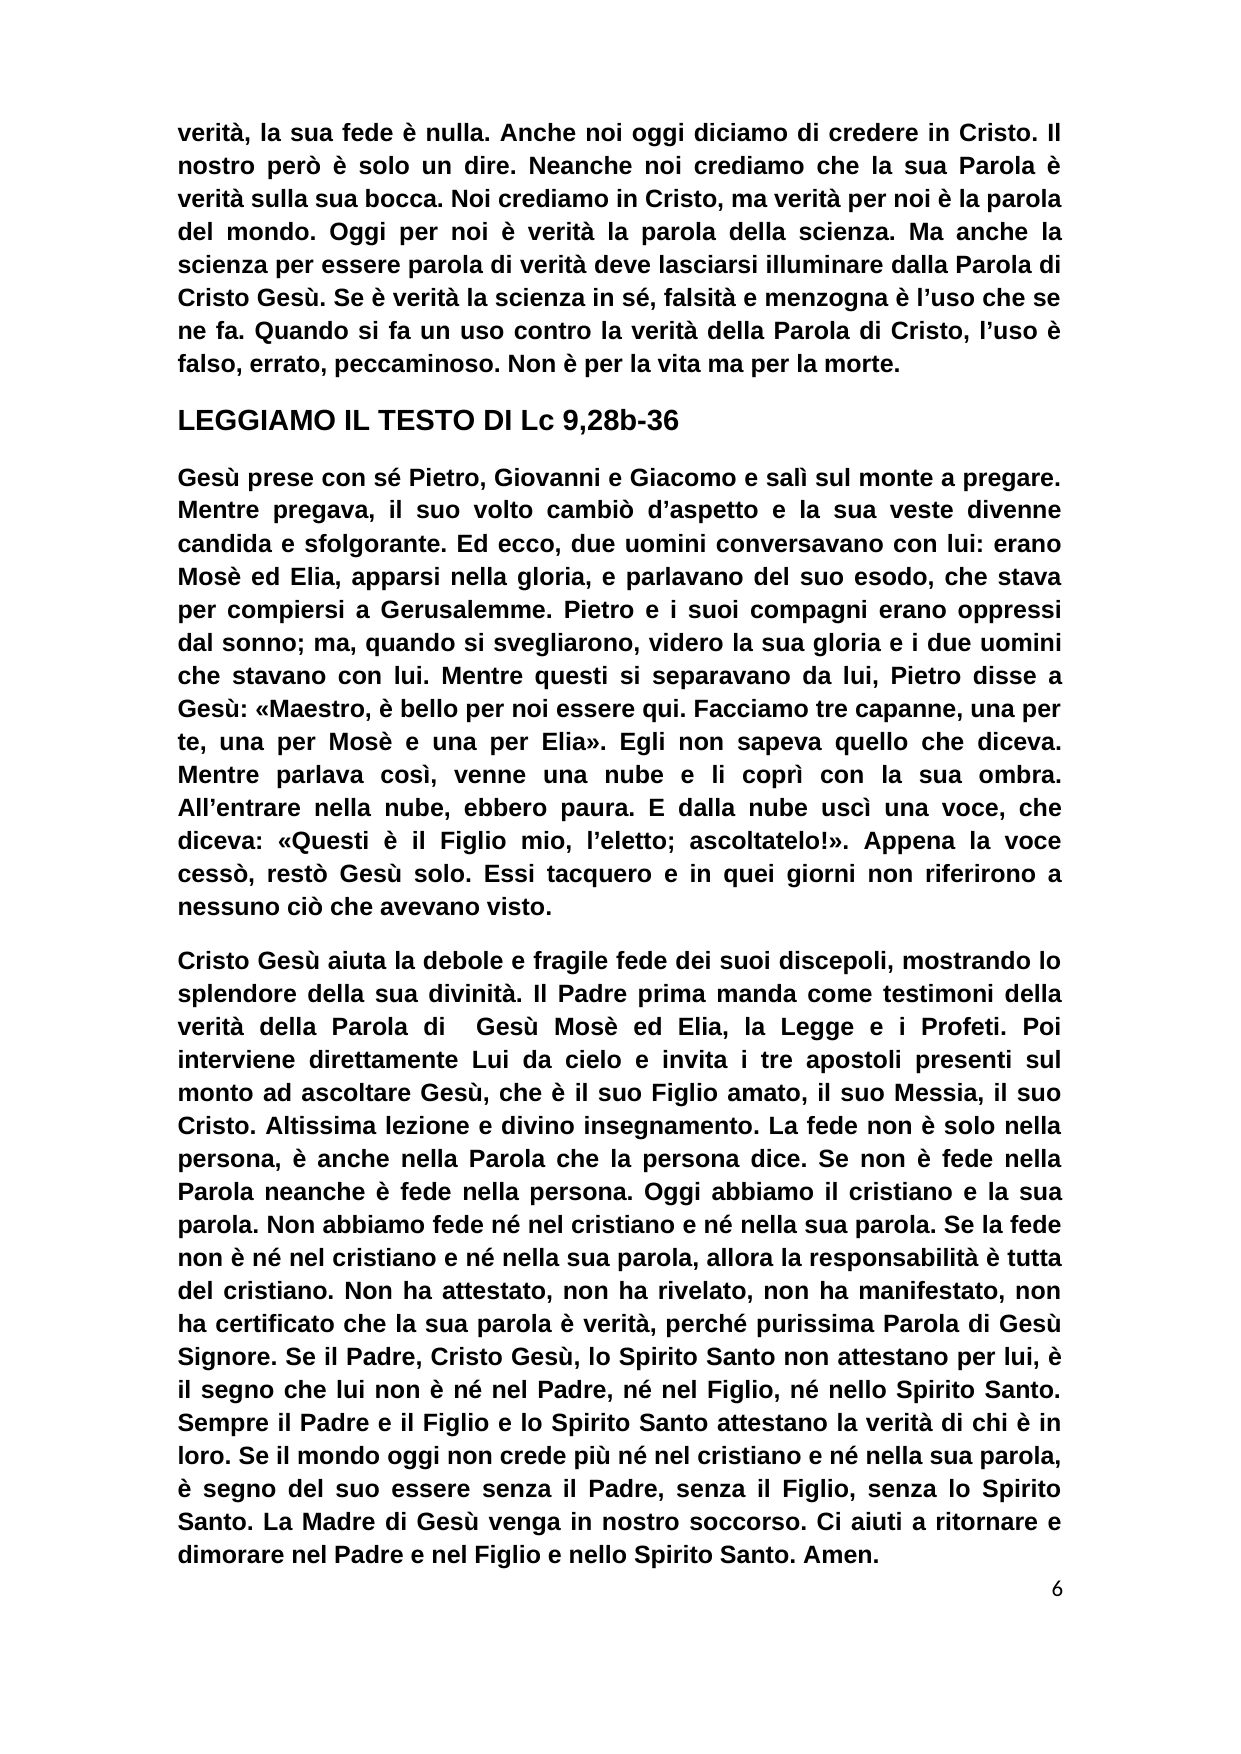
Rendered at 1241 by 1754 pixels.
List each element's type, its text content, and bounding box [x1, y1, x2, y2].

text Cristo Gesù aiuta la debole e fragile fede dei suoi discepoli, mostrando lo splendore della sua divinità. Il Padre prima manda come testimoni della verità della Parola di Gesù Mosè ed Elia, la Legge e i Profeti. Poi interviene direttamente Lui da cielo e invita i tre apostoli presenti sul monto ad ascoltare Gesù, che è il suo Figlio amato, il suo Messia, il suo Cristo. Altissima lezione e divino insegnamento. La fede non è solo nella persona, è anche nella Parola che la persona dice. Se non è fede nella Parola neanche è fede nella persona. Oggi abbiamo il cristiano e la sua parola. Non abbiamo fede né nel cristiano e né nella sua parola. Se la fede non è né nel cristiano e né nella sua parola, allora la responsabilità è tutta del cristiano. Non ha attestato, non ha rivelato, non ha manifestato, non ha certificato che la sua parola è verità, perché purissima Parola di Gesù Signore. Se il Padre, Cristo Gesù, lo Spirito Santo non attestano per lui, è il segno che lui non è né nel Padre, né nel Figlio, né nello Spirito Santo. Sempre il Padre e il Figlio e lo Spirito Santo attestano la verità di chi è in loro. Se il mondo oggi non crede più né nel cristiano e né nella sua parola, è segno del suo essere senza il Padre, senza il Figlio, senza lo Spirito Santo. La Madre di Gesù venga in nostro soccorso. Ci aiuti a ritornare e dimorare nel Padre e nel Figlio e nello Spirito Santo. Amen. [177, 946, 1063, 1569]
text Gesù prese con sé Pietro, Giovanni e Giacomo e salì sul monte a pregare. Mentre pregava, il suo volto cambiò d’aspetto e la sua veste divenne candida e sfolgorante. Ed ecco, due uomini conversavano con lui: erano Mosè ed Elia, apparsi nella gloria, e parlavano del suo esodo, che stava per compiersi a Gerusalemme. Pietro e i suoi compagni erano oppressi dal sonno; ma, quando si svegliarono, videro la sua gloria e i due uomini che stavano con lui. Mentre questi si separavano da lui, Pietro disse a Gesù: «Maestro, è bello per noi essere qui. Facciamo tre capanne, una per te, una per Mosè e una per Elia». Egli non sapeva quello che diceva. Mentre parlava così, venne una nube e li coprì con la sua ombra. All’entrare nella nube, ebbero paura. E dalla nube uscì una voce, che diceva: «Questi è il Figlio mio, l’eletto; ascoltatelo!». Appena la voce cessò, restò Gesù solo. Essi tacquero e in quei giorni non riferirono a nessuno ciò che avevano visto. [177, 462, 1063, 921]
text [177, 118, 1063, 378]
text LEGGIAMO IL TESTO DI Lc 9,28b-36 [177, 403, 1063, 437]
